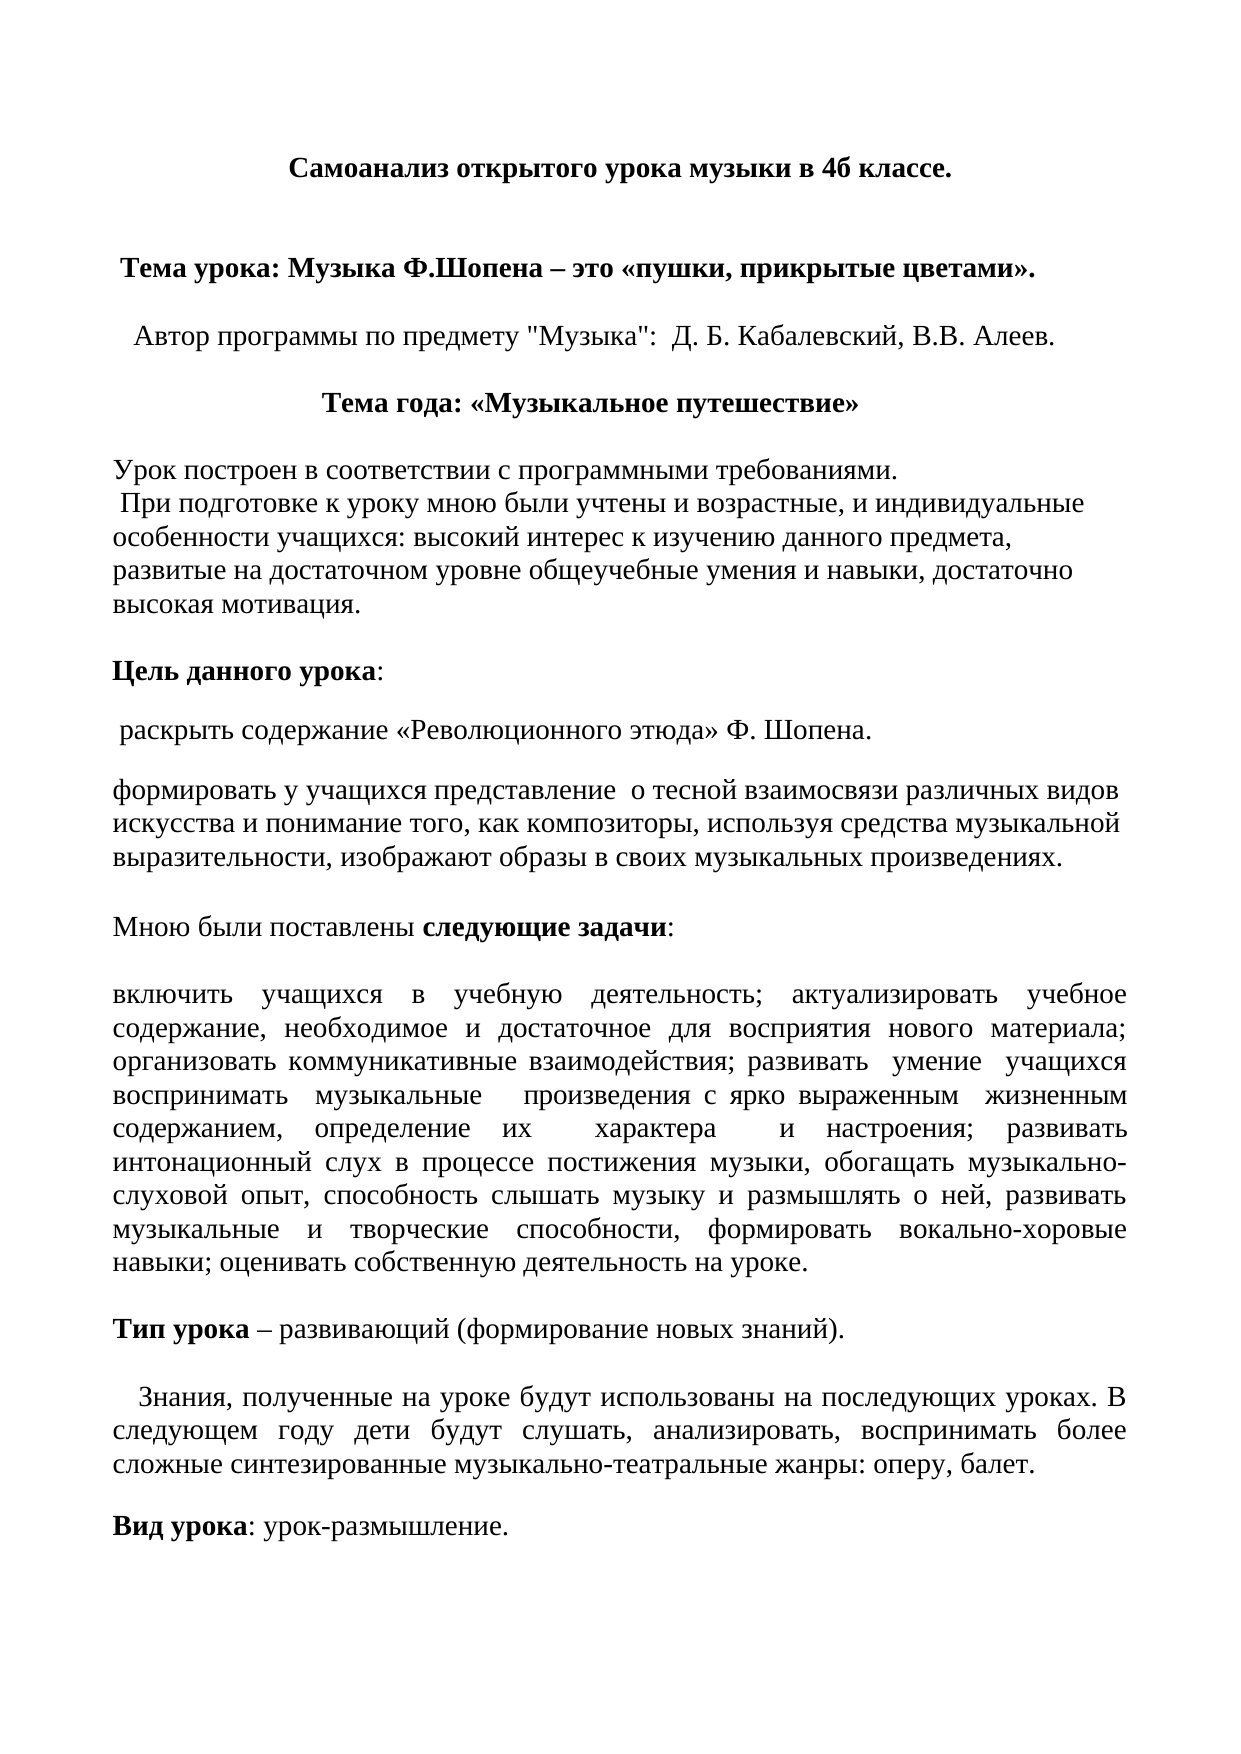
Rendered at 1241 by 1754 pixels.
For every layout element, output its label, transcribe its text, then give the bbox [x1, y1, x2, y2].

text Урок построен в соответствии с программными требованиями. [112, 452, 1128, 485]
text Мною были поставлены следующие задачи: [112, 909, 1128, 943]
text Автор программы по предмету "Музыка": Д. Б. Кабалевский, В.В. Алеев. [53, 284, 1128, 351]
text раскрыть содержание «Революционного этюда» Ф. Шопена. [53, 712, 1128, 746]
text Тема года: «Музыкальное путешествие» [53, 385, 1128, 418]
text Цель данного урока: [53, 653, 1128, 687]
text При подготовке к уроку мною были учтены и возрастные, и индивидуальные особенности учащихся: высокий интерес к изучению данного предмета, развитые на достаточном уровне общеучебные умения и навыки, достаточно высокая мотивация. [112, 485, 1128, 619]
text формировать у учащихся представление о тесной взаимосвязи различных видов искусства и понимание того, как композиторы, используя средства музыкальной выразительности, изображают образы в своих музыкальных произведениях. [112, 772, 1128, 872]
text Тип урока – развивающий (формирование новых знаний). [112, 1312, 1128, 1345]
text Тема урока: Музыка Ф.Шопена – это «пушки, прикрытые цветами». [112, 251, 1128, 284]
text Вид урока: урок-размышление. [112, 1508, 1128, 1542]
text включить учащихся в учебную деятельность; актуализировать учебное содержание, необходимое и достаточное для восприятия нового материала; организовать коммуникативные взаимодействия; развивать умение учащихся воспринимать музыкальные произведения с ярко выраженным жизненным содержанием, определение их характера и настроения; развивать интонационный слух в процессе постижения музыки, обогащать музыкально-слуховой опыт, способность слышать музыку и размышлять о ней, развивать музыкальные и творческие способности, формировать вокально-хоровые навыки; оценивать собственную деятельность на уроке. [112, 976, 1128, 1278]
text Знания, полученные на уроке будут использованы на последующих уроках. В следующем году дети будут слушать, анализировать, воспринимать более сложные синтезированные музыкально-театральные жанры: оперу, балет. [112, 1379, 1128, 1479]
text Самоанализ открытого урока музыки в 4б классе. [112, 150, 1128, 183]
